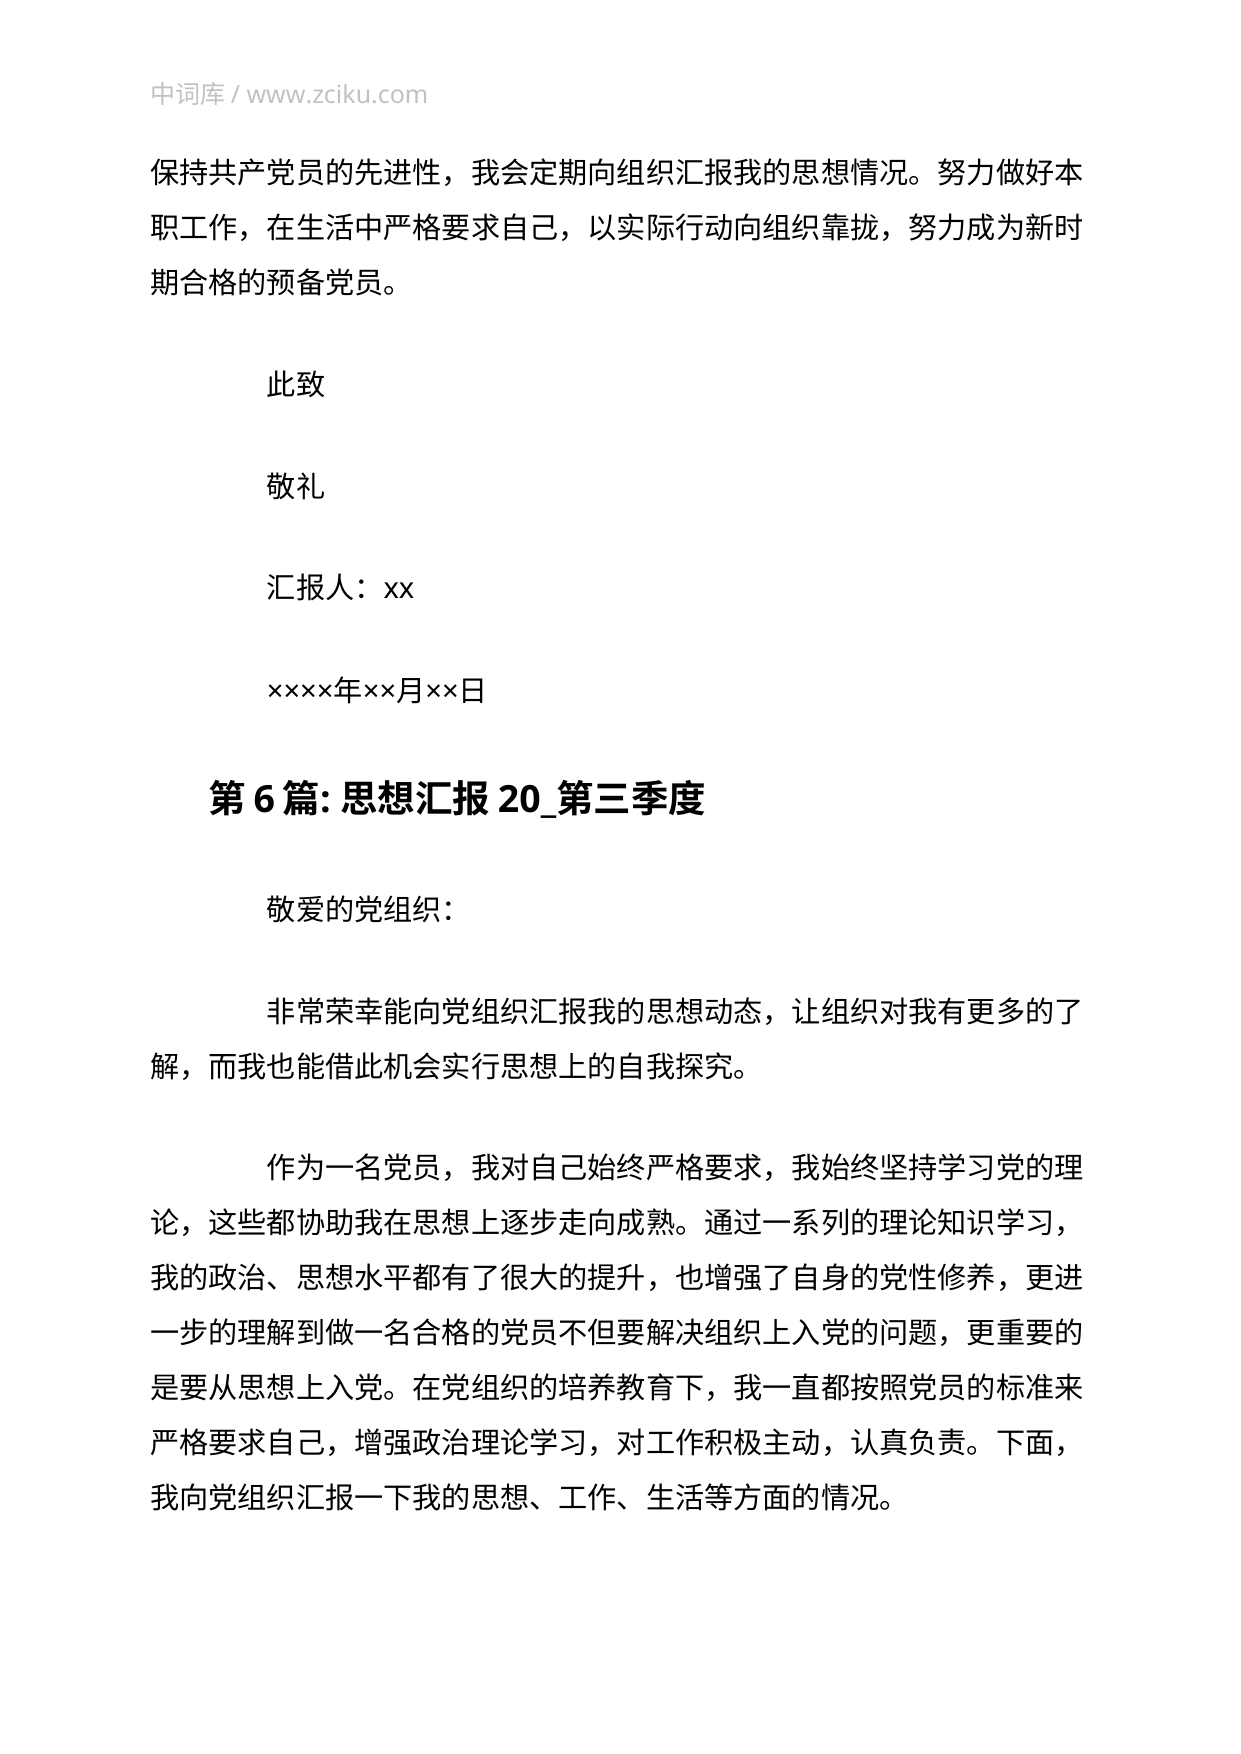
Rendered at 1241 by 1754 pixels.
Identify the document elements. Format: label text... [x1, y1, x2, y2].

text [150, 150, 1090, 302]
text 作为一名党员，我对自己始终严格要求，我始终坚持学习党的理论，这些都协助我在思想上逐步走向成熟。通过一系列的理论知识学习，我的政治、思想水平都有了很大的提升，也增强了自身的党性修养，更进一步的理解到做一名合格的党员不但要解决组织上入党的问题，更重要的是要从思想上入党。在党组织的培养教育下，我一直都按照党员的标准来严格要求自己，增强政治理论学习，对工作积极主动，认真负责。下面，我向党组织汇报一下我的思想、工作、生活等方面的情况。 [150, 1145, 1090, 1517]
text 汇报人：xx [150, 565, 1090, 607]
text 此致 [150, 362, 1090, 404]
text 非常荣幸能向党组织汇报我的思想动态，让组织对我有更多的了解，而我也能借此机会实行思想上的自我探究。 [150, 988, 1090, 1086]
text 第6篇: 思想汇报20_第三季度 [150, 769, 1090, 823]
text 敬爱的党组织： [150, 887, 1090, 929]
text 敬礼 [150, 463, 1090, 506]
text ××××年××月××日 [150, 667, 1090, 709]
